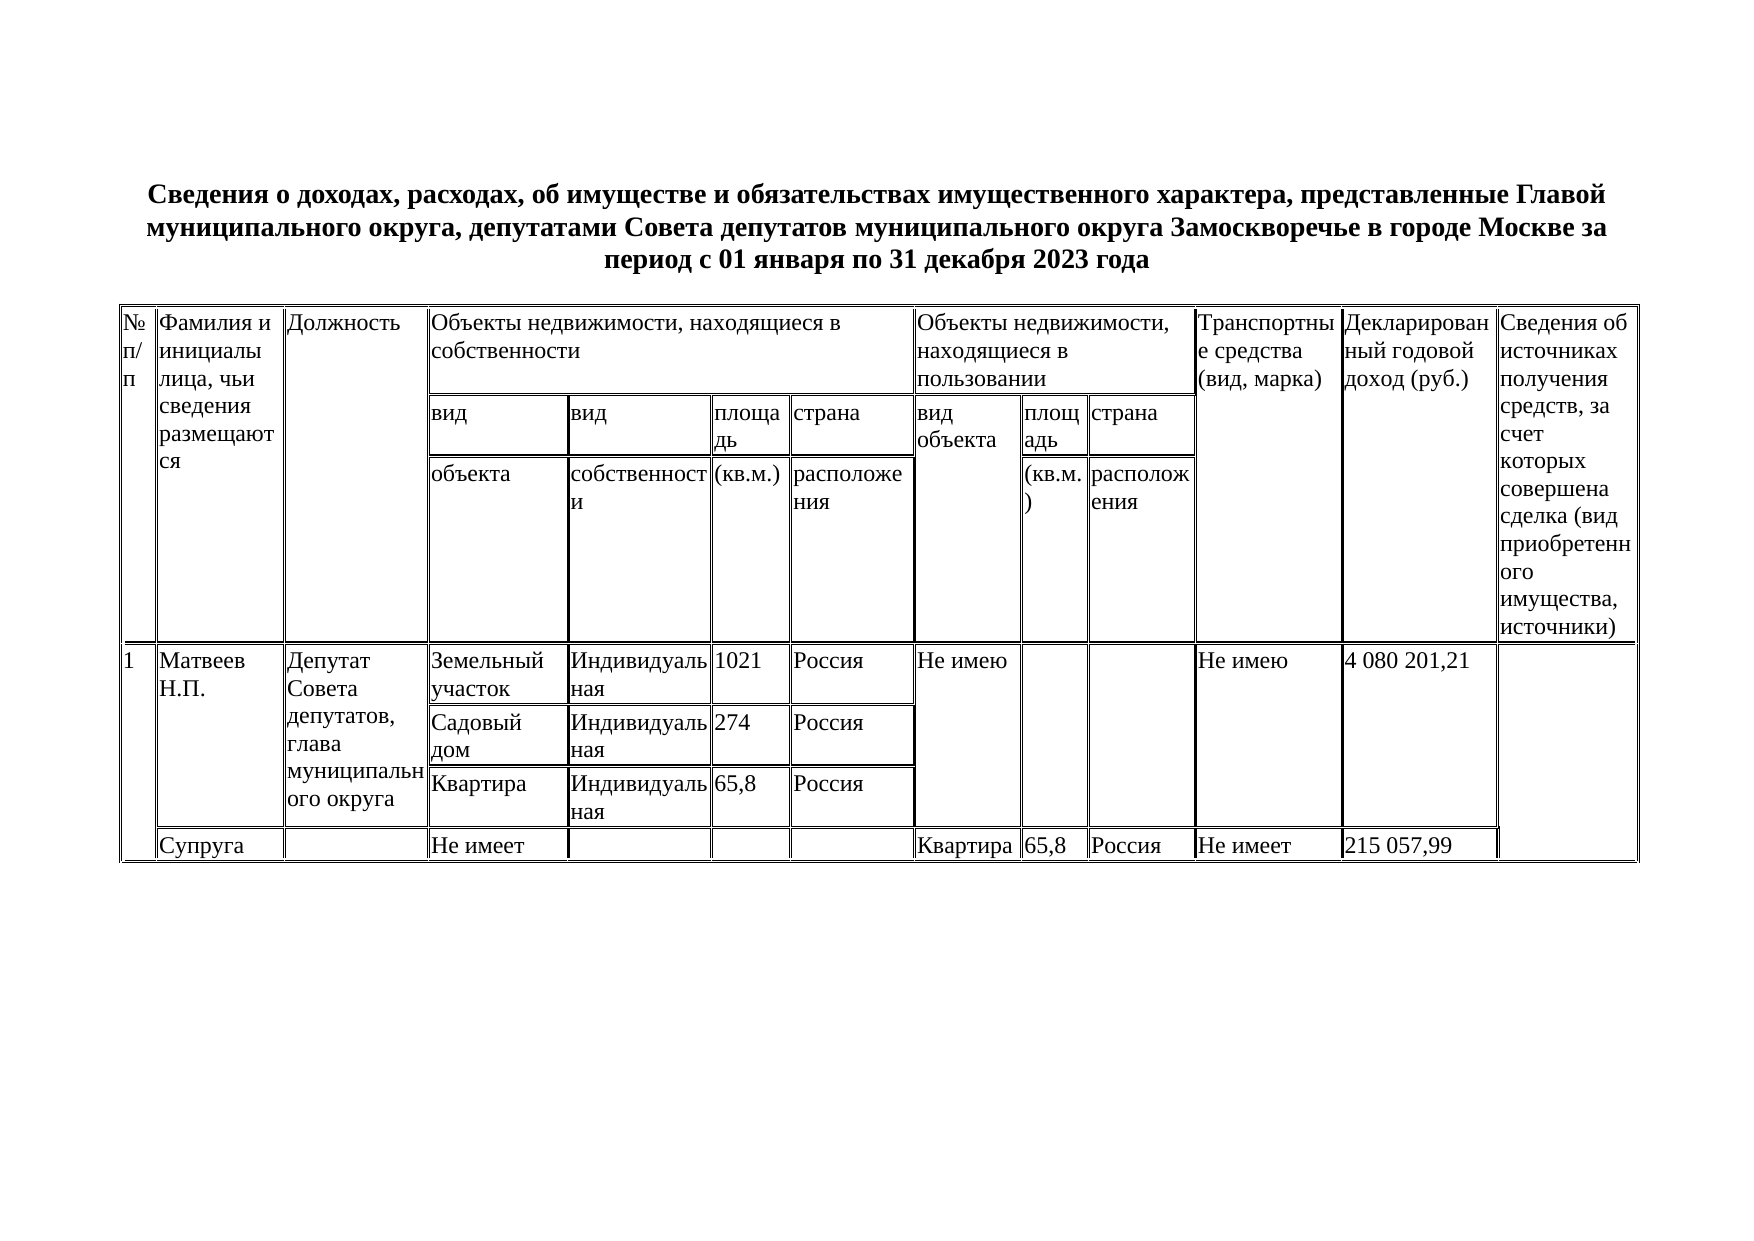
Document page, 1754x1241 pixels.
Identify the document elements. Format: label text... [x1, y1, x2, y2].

table_cell Россия [792, 768, 913, 826]
table_cell Не имею [1197, 645, 1341, 826]
table_cell 1021 [713, 645, 789, 703]
table_cell (кв.м.) [713, 458, 789, 641]
table_cell 215 057,99 [1342, 829, 1498, 860]
table_header Должность [285, 307, 428, 641]
table_cell 274 [713, 706, 789, 764]
table_cell Россия [792, 645, 913, 703]
table_cell [1023, 645, 1087, 826]
table_cell [1498, 641, 1637, 860]
table_cell Индивидуальная [570, 706, 710, 764]
table_cell Не имеет [429, 829, 568, 860]
table_cell Россия [792, 706, 913, 764]
table_cell Индивидуальная [570, 645, 710, 703]
table_cell вид [430, 396, 567, 454]
table_cell 65,8 [713, 768, 789, 826]
table_cell [712, 829, 791, 860]
table_cell Квартира [915, 829, 1022, 860]
table_cell 1 [122, 641, 157, 860]
table_header № п/п [122, 307, 157, 641]
table_cell Супруга [157, 829, 284, 860]
table_cell [791, 829, 914, 860]
table_header Объекты недвижимости, находящиеся в пользовании [915, 307, 1195, 393]
table_cell объекта [430, 458, 567, 641]
table_cell Садовый дом [430, 706, 567, 764]
table_cell Депутат Совета депутатов, глава муниципального округа [286, 645, 427, 826]
table_cell [568, 829, 712, 860]
table_cell 65,8 [1022, 829, 1088, 860]
table_cell Индивидуальная [570, 768, 710, 826]
table_cell Земельный участок [430, 645, 567, 703]
table_header Объекты недвижимости, находящиеся в собственности [429, 307, 914, 393]
table_cell Матвеев Н.П. [158, 645, 283, 826]
table_header Сведения об источниках получения средств, за счет которых совершена сделка (вид приобретенного имущества, источники) [1498, 307, 1637, 641]
table_cell собственности [570, 458, 710, 641]
table_cell страна [792, 396, 913, 454]
table_cell [1090, 645, 1194, 826]
table_cell площадь [713, 396, 789, 454]
table_header Фамилия и инициалы лица, чьи сведения размещаются [157, 307, 284, 641]
table_cell площадь [1023, 396, 1087, 454]
table_cell расположения [1090, 458, 1194, 641]
table_cell Не имеет [1195, 829, 1342, 860]
table_cell 4 080 201,21 [1344, 645, 1496, 826]
table_cell вид [570, 396, 710, 454]
table_cell Не имею [916, 645, 1020, 826]
table_header Транспортные средства (вид, марка) [1195, 305, 1342, 641]
text Сведения о доходах, расходах, об имуществе и обязательствах имущественного характера, представленные Главой муниципального округа, депутатами Совета депутатов муниципального округа Замоскворечье в городе Москве за период с 01 января по 31 декабря 2023 года [118, 177, 1636, 274]
table_cell Квартира [430, 768, 567, 826]
table_header Декларированный годовой доход (руб.) [1342, 307, 1498, 641]
table_cell вид объекта [916, 396, 1020, 641]
table_cell расположения [792, 458, 913, 641]
table_cell [285, 829, 428, 860]
table_cell страна [1090, 396, 1194, 454]
table_cell Россия [1089, 829, 1195, 860]
table_cell (кв.м.) [1023, 458, 1087, 641]
